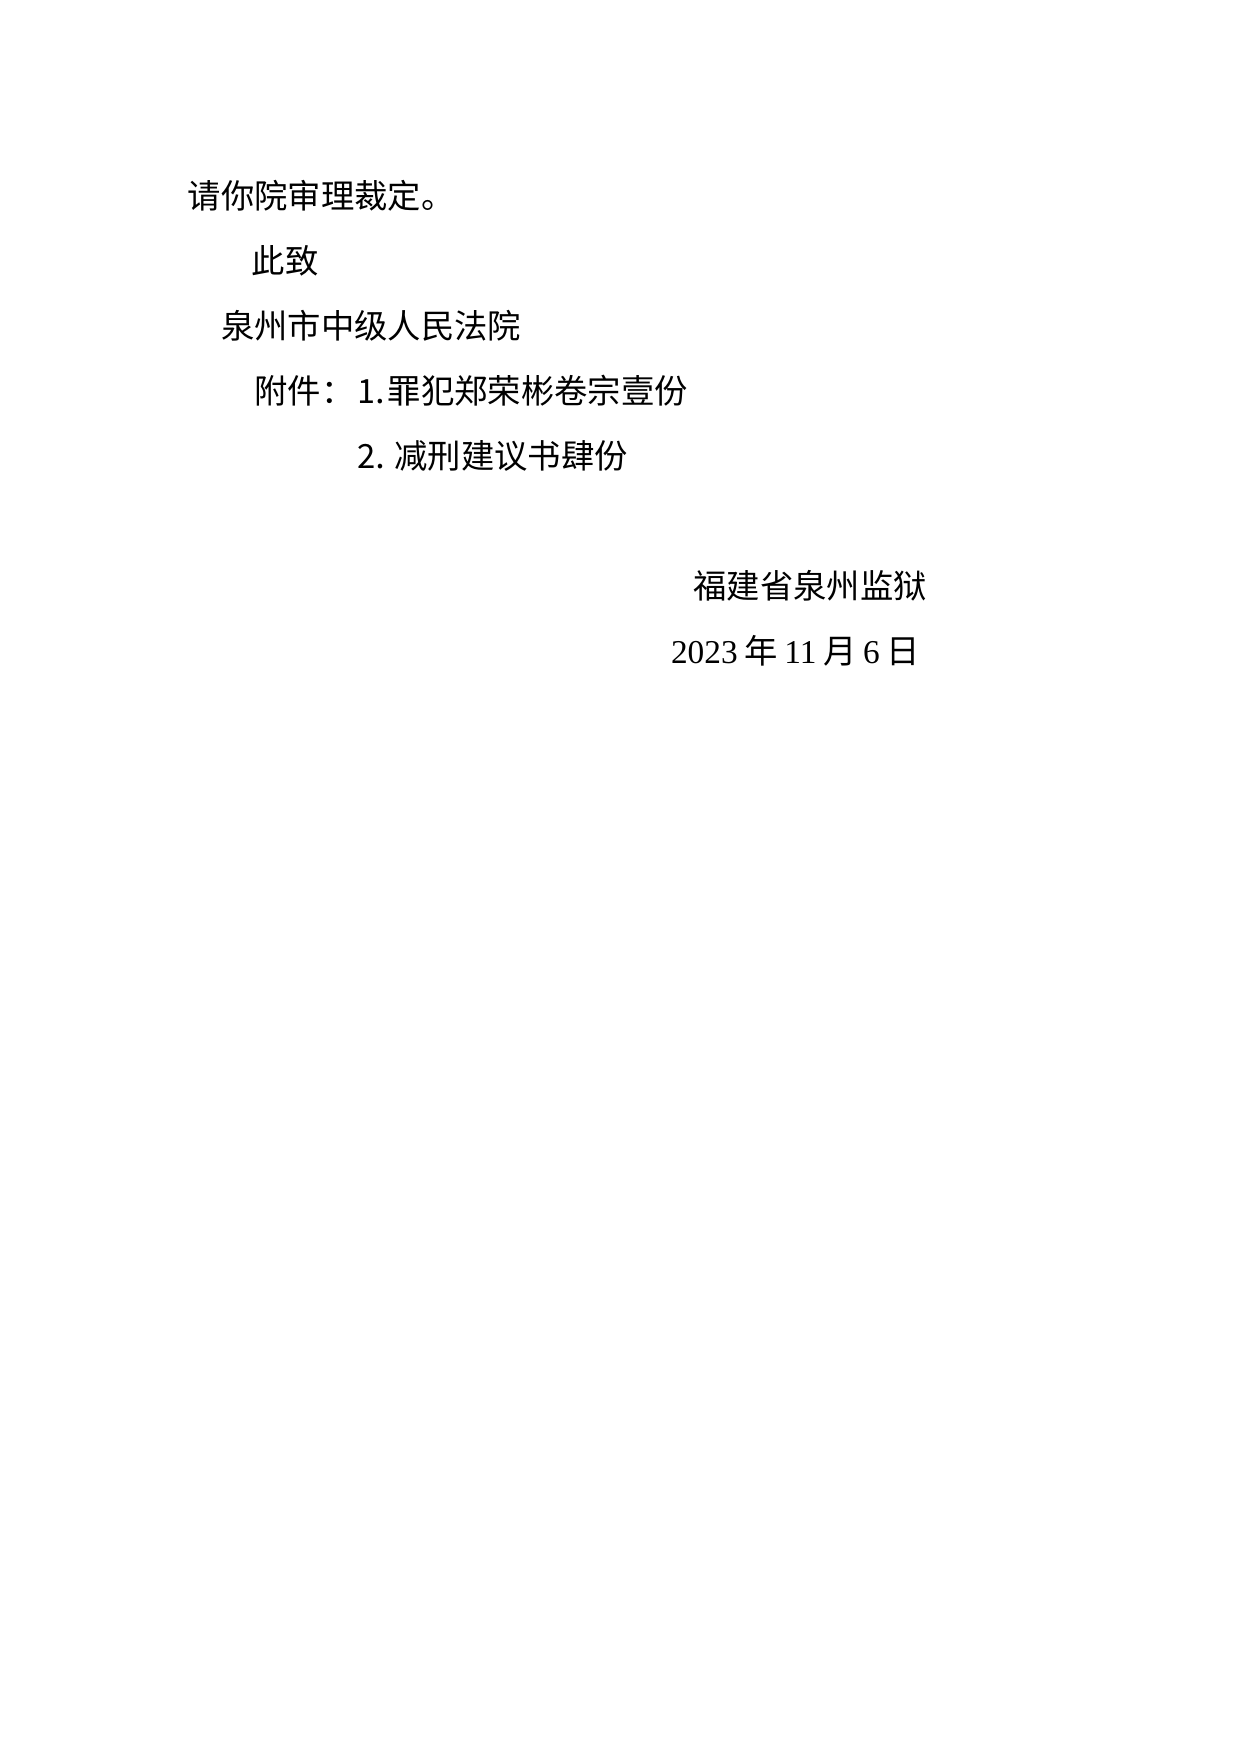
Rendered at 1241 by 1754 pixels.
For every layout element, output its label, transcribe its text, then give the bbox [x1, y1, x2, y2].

text 2023年11月6日 [187, 617, 919, 682]
text 福建省泉州监狱 [187, 552, 926, 617]
text ⒉减刑建议书肆份 [187, 422, 1058, 487]
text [187, 162, 1053, 227]
text 泉州市中级人民法院 [187, 292, 1058, 357]
text 附件：⒈罪犯郑荣彬卷宗壹份 [187, 357, 1053, 422]
text 此致 [187, 227, 1058, 292]
